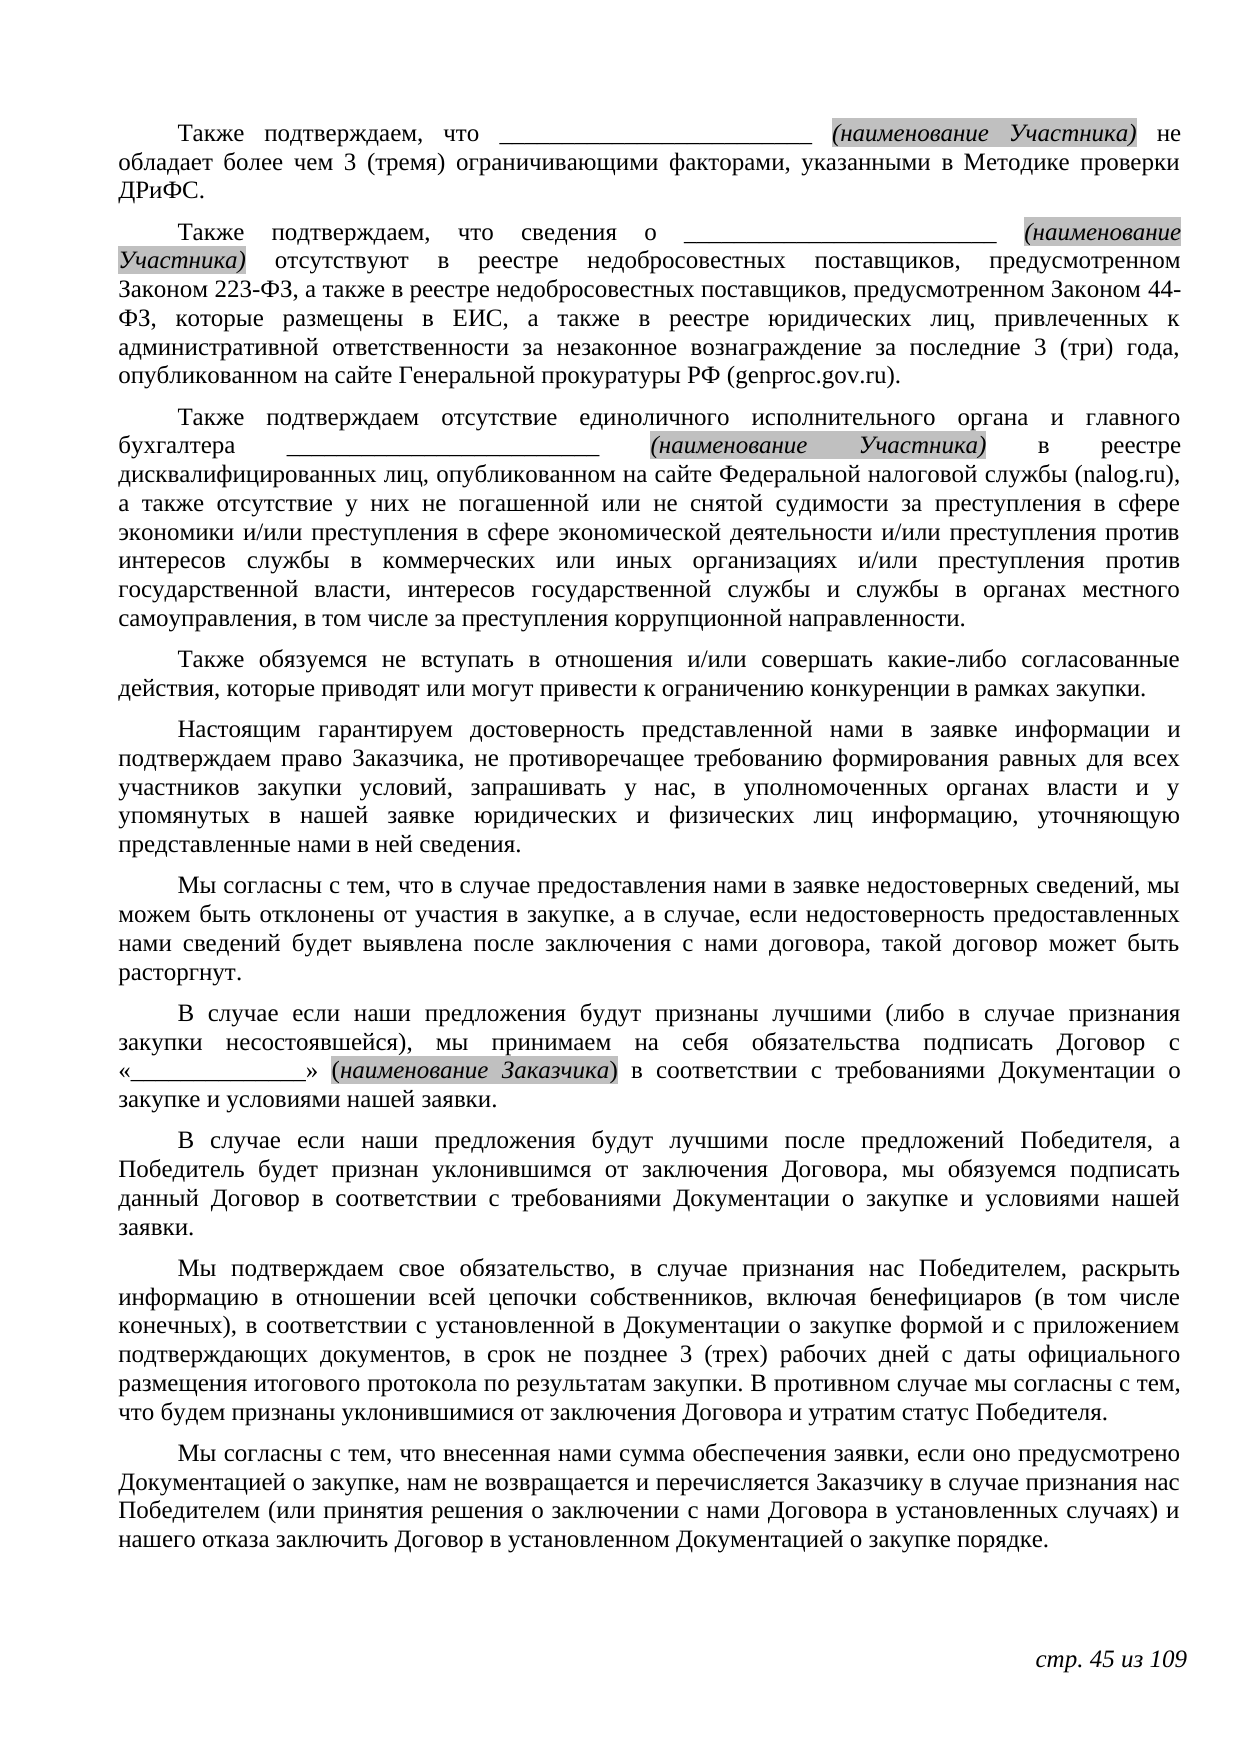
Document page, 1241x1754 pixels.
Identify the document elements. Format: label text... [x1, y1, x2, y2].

text Также подтверждаем, что сведения о _________________________ (наименование Участника) отсутствуют в реестре недобросовестных поставщиков, предусмотренном Законом 223-ФЗ, а также в реестре недобросовестных поставщиков, предусмотренном Законом 44-ФЗ, которые размещены в ЕИС, а также в реестре юридических лиц, привлеченных к административной ответственности за незаконное вознаграждение за последние 3 (три) года, опубликованном на сайте Генеральной прокуратуры РФ (genproc.gov.ru). [118, 217, 1181, 389]
text В случае если наши предложения будут лучшими после предложений Победителя, а Победитель будет признан уклонившимся от заключения Договора, мы обязуемся подписать данный Договор в соответствии с требованиями Документации о закупке и условиями нашей заявки. [118, 1126, 1181, 1241]
text Также обязуемся не вступать в отношения и/или совершать какие-либо согласованные действия, которые приводят или могут привести к ограничению конкуренции в рамках закупки. [118, 644, 1181, 702]
text Мы подтверждаем свое обязательство, в случае признания нас Победителем, раскрыть информацию в отношении всей цепочки собственников, включая бенефициаров (в том числе конечных), в соответствии с установленной в Документации о закупке формой и с приложением подтверждающих документов, в срок не позднее 3 (трех) рабочих дней с даты официального размещения итогового протокола по результатам закупки. В противном случае мы согласны с тем, что будем признаны уклонившимися от заключения Договора и утратим статус Победителя. [118, 1253, 1181, 1426]
text Мы согласны с тем, что в случае предоставления нами в заявке недостоверных сведений, мы можем быть отклонены от участия в закупке, а в случае, если недостоверность предоставленных нами сведений будет выявлена после заключения с нами договора, такой договор может быть расторгнут. [118, 871, 1181, 986]
text Мы согласны с тем, что внесенная нами сумма обеспечения заявки, если оно предусмотрено Документацией о закупке, нам не возвращается и перечисляется Заказчику в случае признания нас Победителем (или принятия решения о заключении с нами Договора в установленных случаях) и нашего отказа заключить Договор в установленном Документацией о закупке порядке. [118, 1438, 1181, 1553]
text Также подтверждаем отсутствие единоличного исполнительного органа и главного бухгалтера _________________________ (наименование Участника) в реестре дисквалифицированных лиц, опубликованном на сайте Федеральной налоговой службы (nalog.ru), а также отсутствие у них не погашенной или не снятой судимости за преступления в сфере экономики и/или преступления в сфере экономической деятельности и/или преступления против интересов службы в коммерческих или иных организациях и/или преступления против государственной власти, интересов государственной службы и службы в органах местного самоуправления, в том числе за преступления коррупционной направленности. [118, 402, 1181, 632]
text В случае если наши предложения будут признаны лучшими (либо в случае признания закупки несостоявшейся), мы принимаем на себя обязательства подписать Договор с «______________» (наименование Заказчика) в соответствии с требованиями Документации о закупке и условиями нашей заявки. [118, 998, 1181, 1113]
text Также подтверждаем, что _________________________ (наименование Участника) не обладает более чем 3 (тремя) ограничивающими факторами, указанными в Методике проверки ДРиФС. [118, 118, 1181, 204]
text Настоящим гарантируем достоверность представленной нами в заявке информации и подтверждаем право Заказчика, не противоречащее требованию формирования равных для всех участников закупки условий, запрашивать у нас, в уполномоченных органах власти и у упомянутых в нашей заявке юридических и физических лиц информацию, уточняющую представленные нами в ней сведения. [118, 714, 1181, 858]
